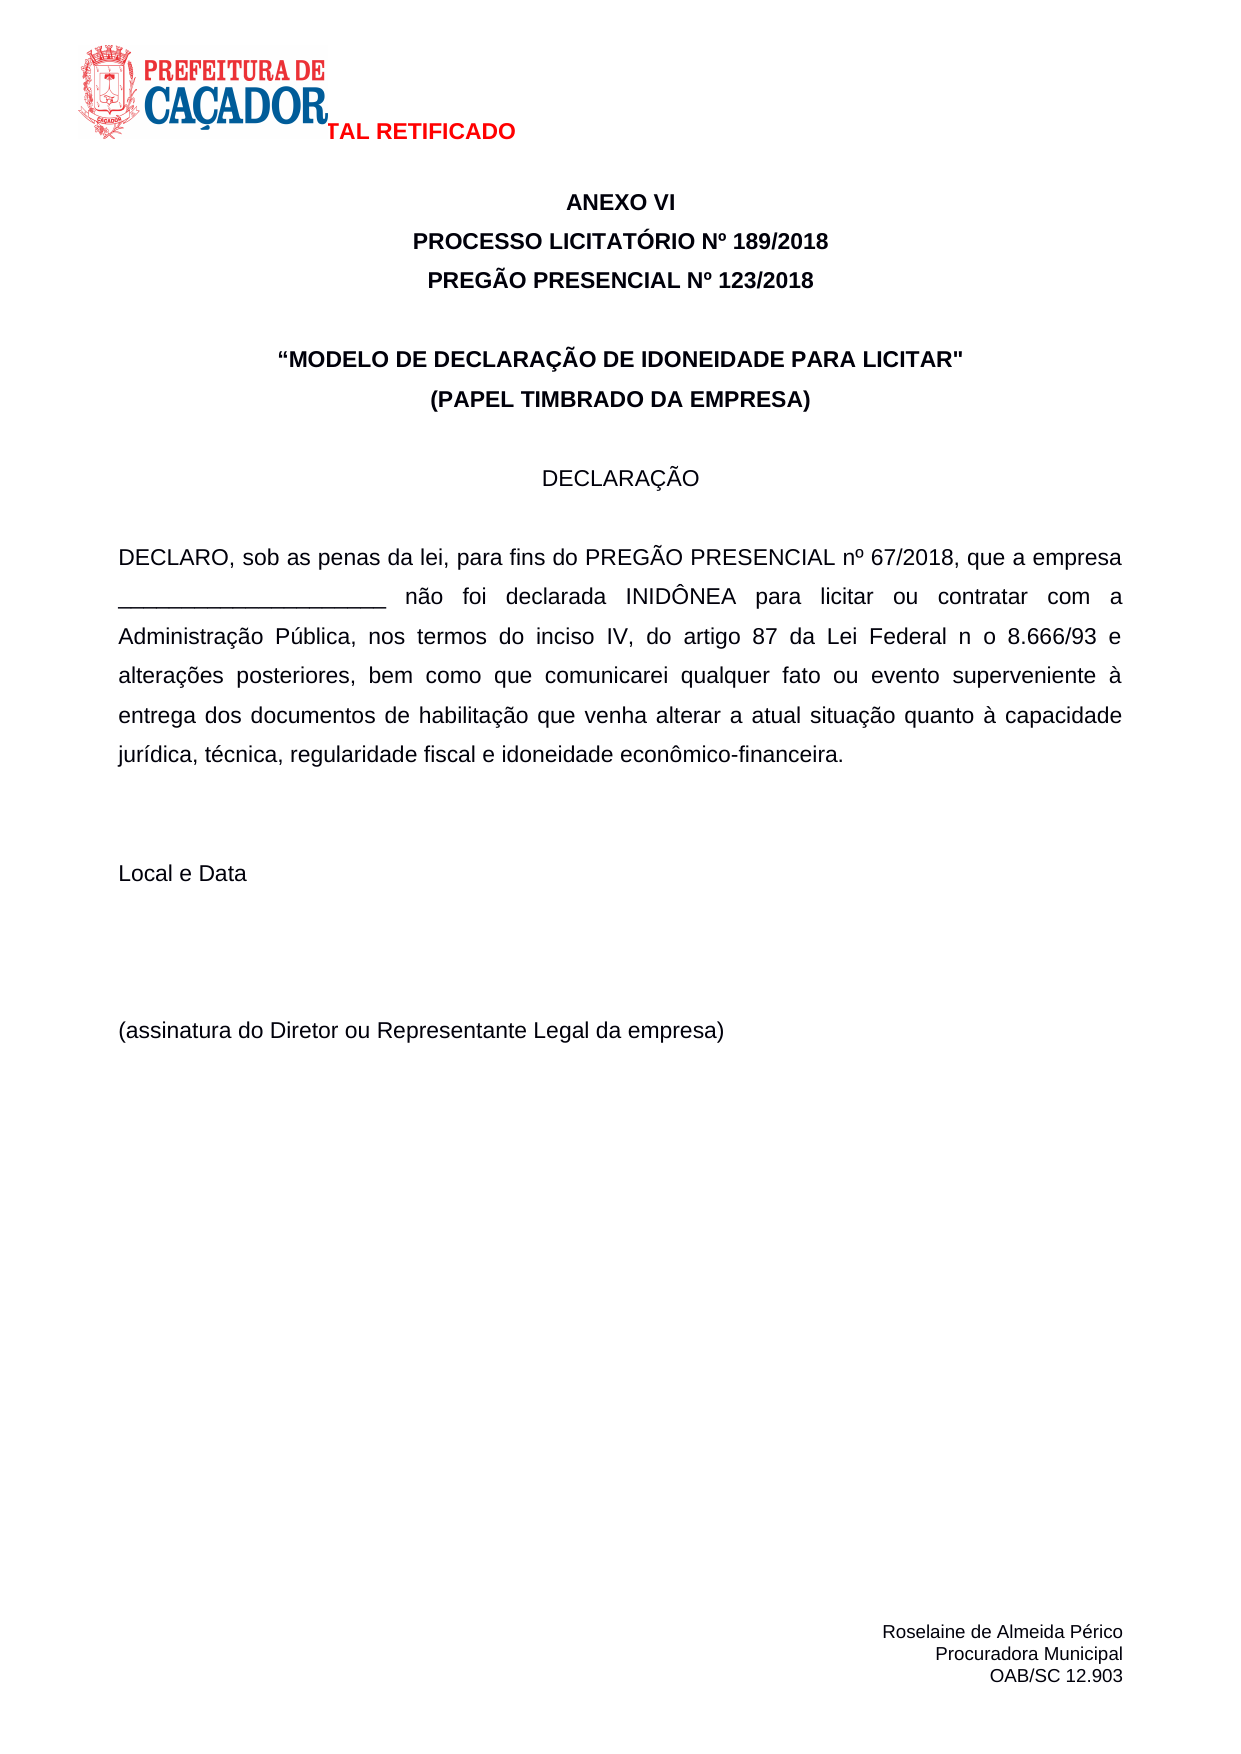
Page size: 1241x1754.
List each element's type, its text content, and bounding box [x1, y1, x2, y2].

text DECLARO, sob as penas da lei, para fins do PREGÃO PRESENCIAL nº 67/2018, que a empresa _____________________ não foi declarada INIDÔNEA para licitar ou contratar com a Administração Pública, nos termos do inciso IV, do artigo 87 da Lei Federal n o 8.666/93 e alterações posteriores, bem como que comunicarei qualquer fato ou evento superveniente à entrega dos documentos de habilitação que venha alterar a atual situação quanto à capacidade jurídica, técnica, regularidade fiscal e idoneidade econômico-financeira. [118, 544, 1123, 767]
text ANEXO VI [118, 188, 1123, 215]
text (PAPEL TIMBRADO DA EMPRESA) [118, 386, 1123, 412]
text Local e Data [118, 859, 1123, 886]
text PREGÃO PRESENCIAL Nº 123/2018 [118, 267, 1123, 294]
text “MODELO DE DECLARAÇÃO DE IDONEIDADE PARA LICITAR" [118, 346, 1123, 373]
text (assinatura do Diretor ou Representante Legal da empresa) [118, 1017, 1123, 1044]
text DECLARAÇÃO [118, 465, 1123, 491]
list PROCESSO LICITATÓRIO Nº 189/2018 [118, 228, 1123, 254]
